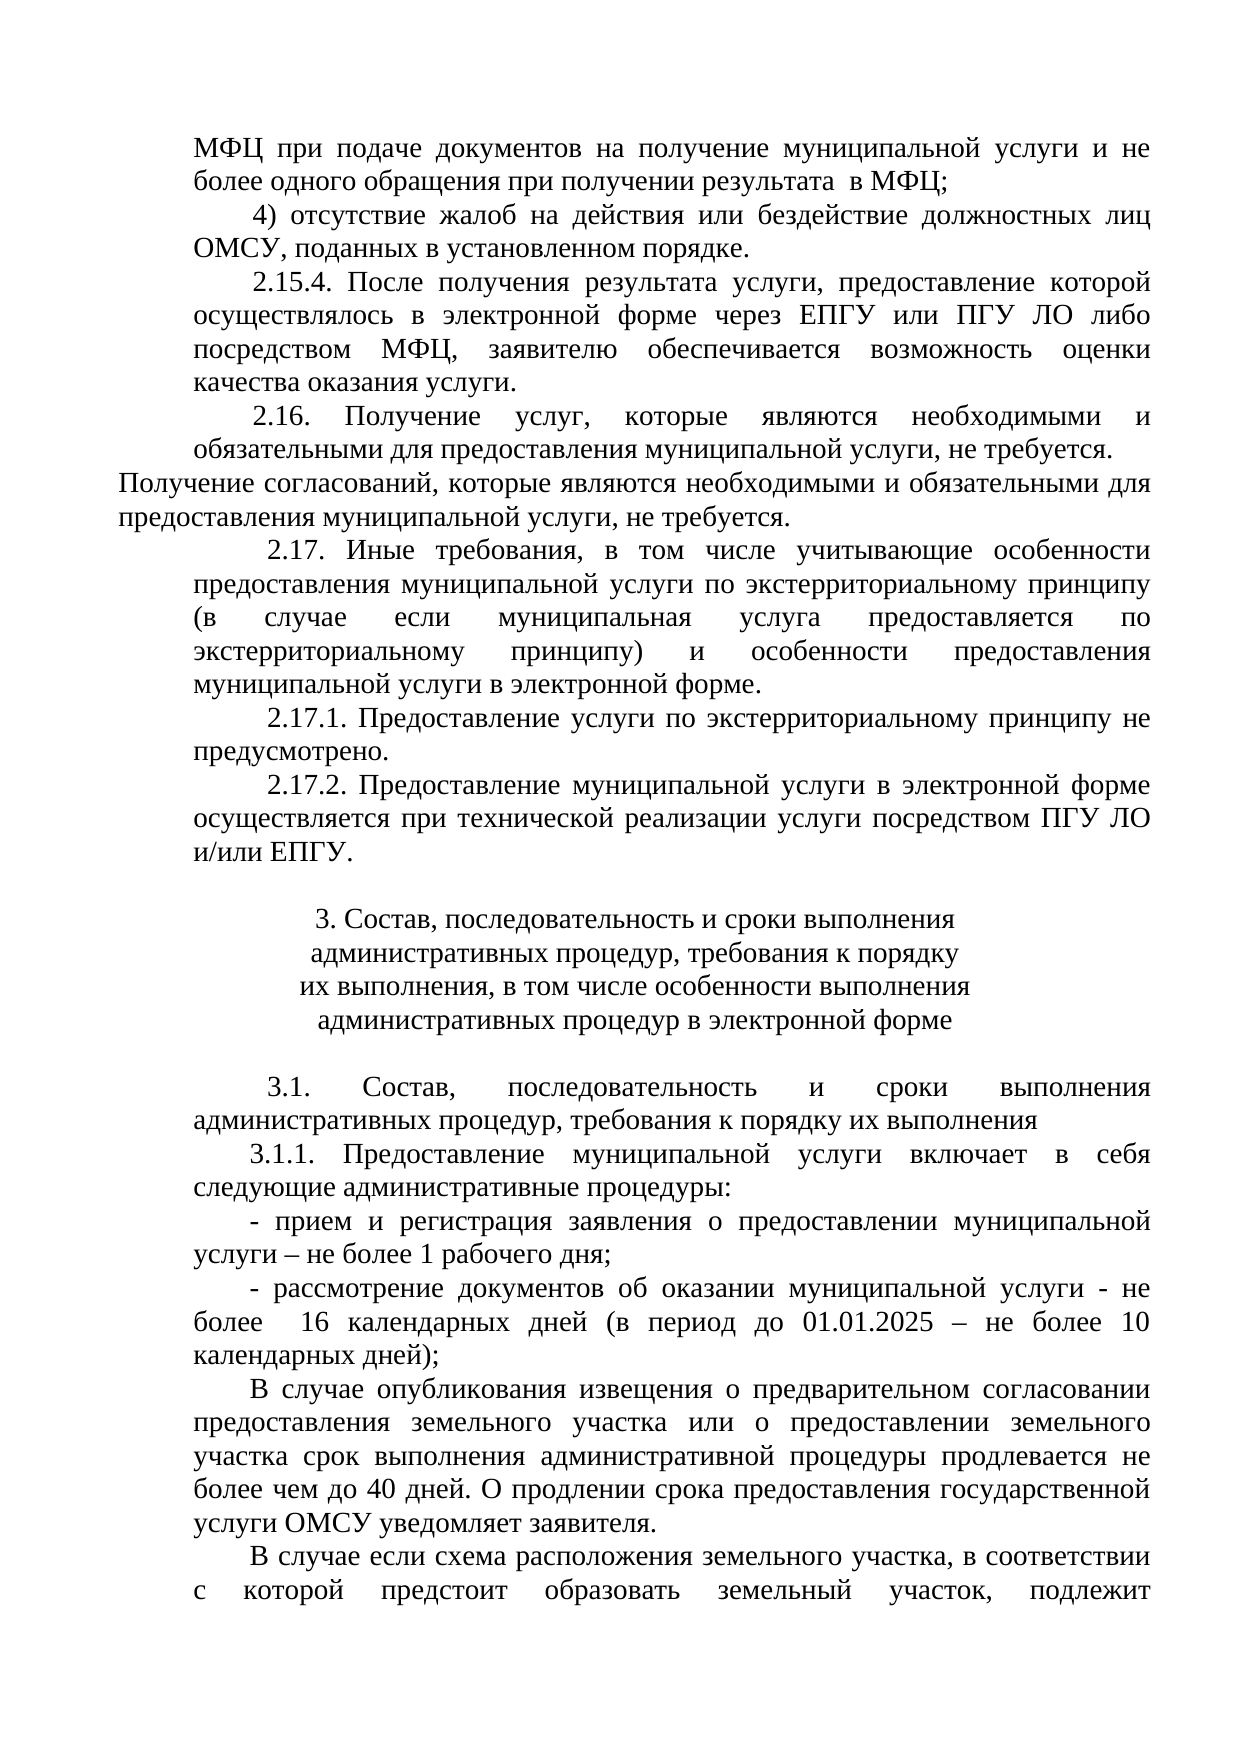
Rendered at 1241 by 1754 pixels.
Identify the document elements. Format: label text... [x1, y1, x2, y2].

text 3.1. Состав, последовательность и сроки выполнения административных процедур, требования к порядку их выполнения [193, 1069, 1152, 1136]
text 2.17.1. Предоставление услуги по экстерриториальному принципу не предусмотрено. [193, 700, 1152, 767]
text В случае опубликования извещения о предварительном согласовании предоставления земельного участка или о предоставлении земельного участка срок выполнения административной процедуры продлевается не более чем до 40 дней. О продлении срока предоставления государственной услуги ОМСУ уведомляет заявителя. [193, 1371, 1152, 1538]
text Получение согласований, которые являются необходимыми и обязательными для предоставления муниципальной услуги, не требуется. [118, 465, 1152, 532]
text 4) отсутствие жалоб на действия или бездействие должностных лиц ОМСУ, поданных в установленном порядке. [193, 197, 1152, 264]
text - прием и регистрация заявления о предоставлении муниципальной услуги – не более 1 рабочего дня; [193, 1203, 1152, 1270]
text 2.17.2. Предоставление муниципальной услуги в электронной форме осуществляется при технической реализации услуги посредством ПГУ ЛО и/или ЕПГУ. [193, 767, 1152, 868]
text 2.16. Получение услуг, которые являются необходимыми и обязательными для предоставления муниципальной услуги, не требуется. [193, 398, 1152, 465]
text 2.15.4. После получения результата услуги, предоставление которой осуществлялось в электронной форме через ЕПГУ или ПГУ ЛО либо посредством МФЦ, заявителю обеспечивается возможность оценки качества оказания услуги. [193, 264, 1152, 398]
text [193, 130, 1152, 197]
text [193, 1538, 1152, 1606]
text 3. Состав, последовательность и сроки выполнения [118, 901, 1152, 935]
text административных процедур, требования к порядку [118, 935, 1152, 968]
text их выполнения, в том числе особенности выполнения [118, 968, 1152, 1002]
text 3.1.1. Предоставление муниципальной услуги включает в себя следующие административные процедуры: [193, 1136, 1152, 1203]
text 2.17. Иные требования, в том числе учитывающие особенности предоставления муниципальной услуги по экстерриториальному принципу (в случае если муниципальная услуга предоставляется по экстерриториальному принципу) и особенности предоставления муниципальной услуги в электронной форме. [193, 532, 1152, 700]
text - рассмотрение документов об оказании муниципальной услуги - не более 16 календарных дней (в период до 01.01.2025 – не более 10 календарных дней); [193, 1270, 1152, 1371]
text административных процедур в электронной форме [118, 1002, 1152, 1035]
